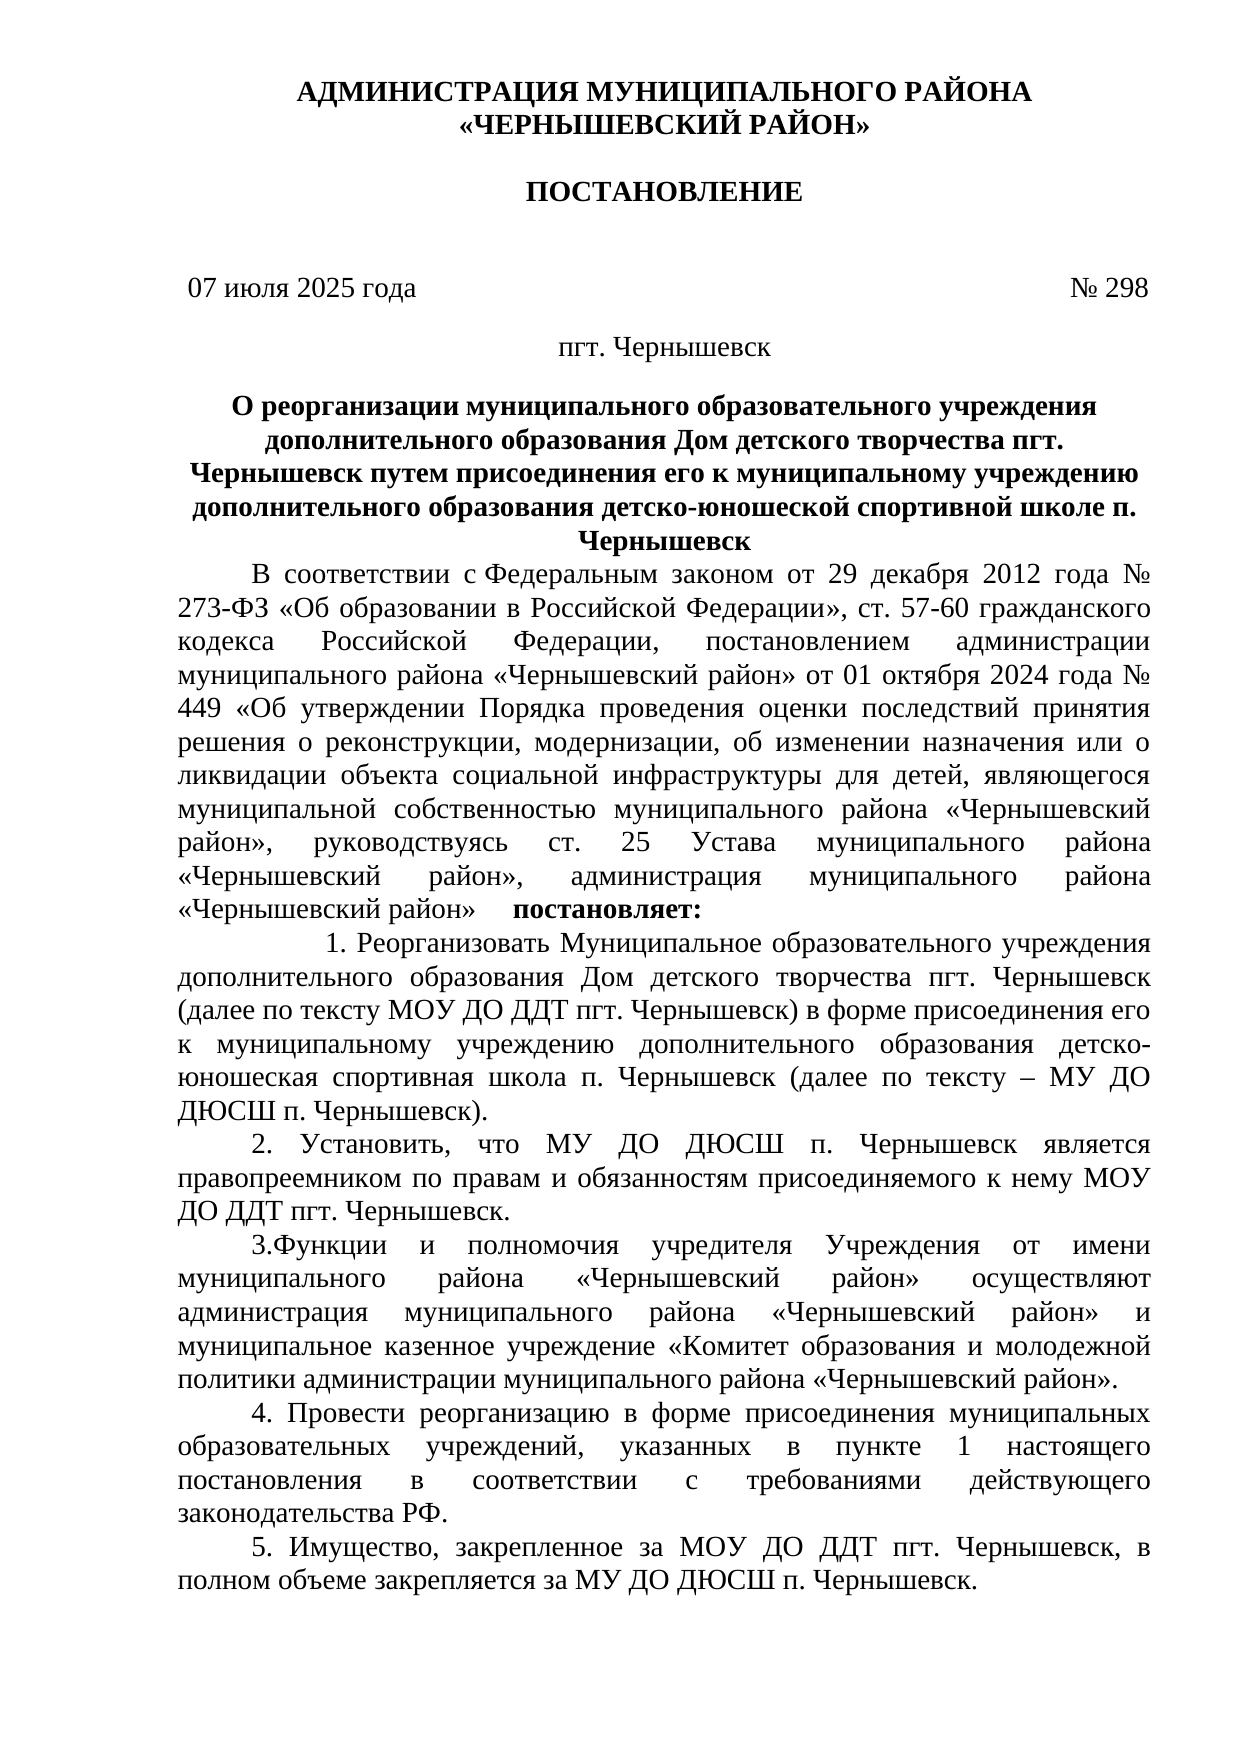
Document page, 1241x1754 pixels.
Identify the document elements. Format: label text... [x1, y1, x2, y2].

text пгт. Чернышевск [177, 329, 1152, 363]
text В соответствии с Федеральным законом от 29 декабря 2012 года № 273-ФЗ «Об образовании в Российской Федерации», ст. 57-60 гражданского кодекса Российской Федерации, постановлением администрации муниципального района «Чернышевский район» от 01 октября 2024 года № 449 «Об утверждении Порядка проведения оценки последствий принятия решения о реконструкции, модернизации, об изменении назначения или о ликвидации объекта социальной инфраструктуры для детей, являющегося муниципальной собственностью муниципального района «Чернышевский район», руководствуясь ст. 25 Устава муниципального района «Чернышевский район», администрация муниципального района «Чернышевский район» постановляет: [177, 556, 1152, 925]
text 3.Функции и полномочия учредителя Учреждения от имени муниципального района «Чернышевский район» осуществляют администрация муниципального района «Чернышевский район» и муниципальное казенное учреждение «Комитет образования и молодежной политики администрации муниципального района «Чернышевский район». [177, 1227, 1152, 1395]
text 1. Реорганизовать Муниципальное образовательного учреждения дополнительного образования Дом детского творчества пгт. Чернышевск (далее по тексту МОУ ДО ДДТ пгт. Чернышевск) в форме присоединения его к муниципальному учреждению дополнительного образования детско-юношеская спортивная школа п. Чернышевск (далее по тексту – МУ ДО ДЮСШ п. Чернышевск). [177, 925, 1152, 1126]
text О реорганизации муниципального образовательного учреждения дополнительного образования Дом детского творчества пгт. Чернышевск путем присоединения его к муниципальному учреждению дополнительного образования детско-юношеской спортивной школе п. Чернышевск [177, 388, 1152, 556]
text 4. Провести реорганизацию в форме присоединения муниципальных образовательных учреждений, указанных в пункте 1 настоящего постановления в соответствии с требованиями действующего законодательства РФ. [177, 1395, 1152, 1529]
subtitle АДМИНИСТРАЦИЯ МУНИЦИПАЛЬНОГО РАЙОНА [177, 74, 1152, 107]
text 5. Имущество, закрепленное за МОУ ДО ДДТ пгт. Чернышевск, в полном объеме закрепляется за МУ ДО ДЮСШ п. Чернышевск. [177, 1529, 1152, 1596]
text 07 июля 2025 года № 298 [177, 270, 1152, 303]
text 2. Установить, что МУ ДО ДЮСШ п. Чернышевск является правопреемником по правам и обязанностям присоединяемого к нему МОУ ДО ДДТ пгт. Чернышевск. [177, 1126, 1152, 1227]
subtitle «ЧЕРНЫШЕВСКИЙ РАЙОН» [177, 107, 1152, 141]
subtitle ПОСТАНОВЛЕНИЕ [177, 174, 1152, 208]
